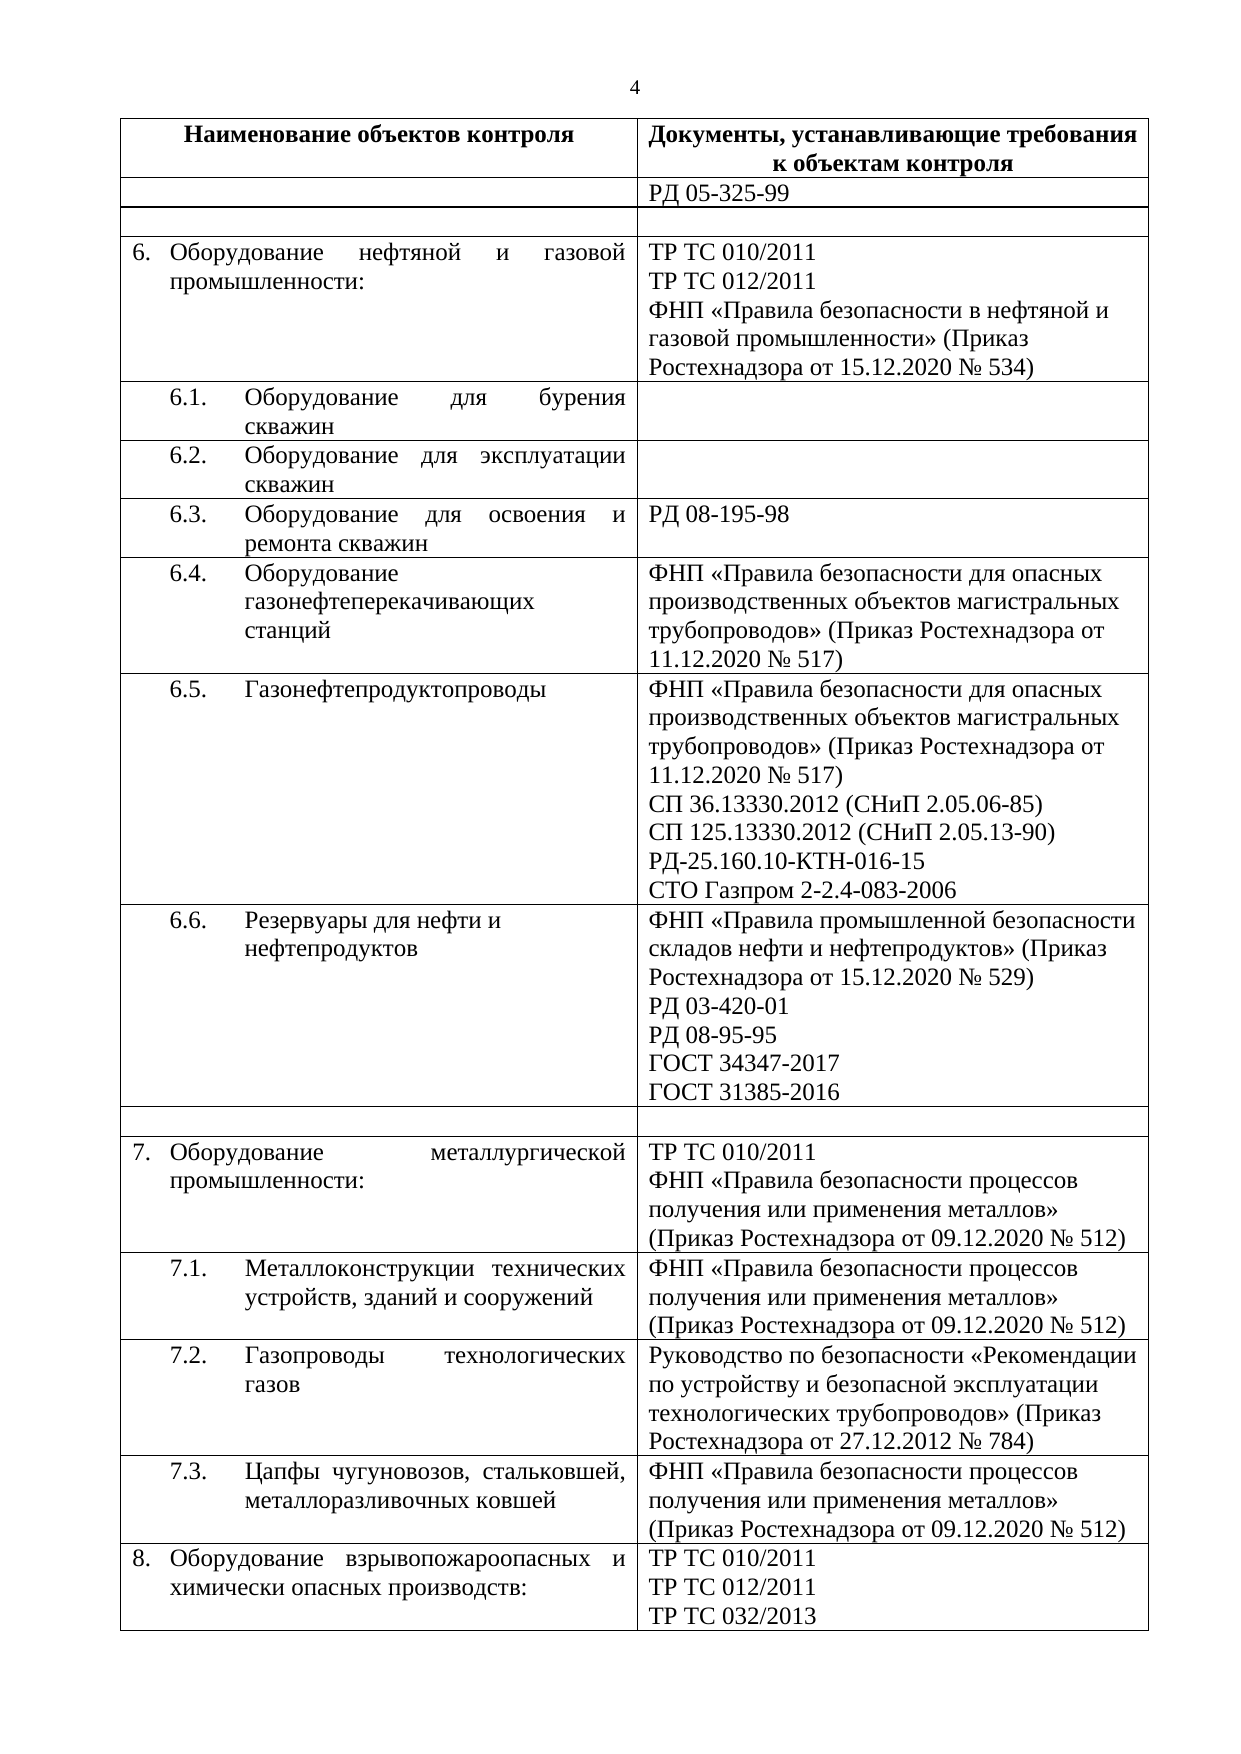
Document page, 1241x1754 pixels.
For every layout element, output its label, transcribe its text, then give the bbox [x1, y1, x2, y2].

table_cell Оборудование для эксплуатации скважин [121, 441, 637, 498]
table_cell Оборудование нефтяной и газовой промышленности: [121, 237, 637, 381]
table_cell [121, 178, 637, 206]
table_cell [121, 1107, 637, 1136]
table_cell ФНП «Правила промышленной безопасности складов нефти и нефтепродуктов» (Приказ Ростехнадзора от 15.12.2020 № 529) РД 03-420-01 РД 08-95-95 ГОСТ 34347-2017 ГОСТ 31385-2016 [638, 905, 1148, 1106]
table_cell Газопроводы технологических газов [121, 1340, 637, 1455]
table_cell Оборудование для бурения скважин [121, 382, 637, 439]
table_cell Резервуары для нефти и нефтепродуктов [121, 905, 637, 1106]
table_cell РД 08-195-98 [638, 499, 1148, 557]
table_cell ТР ТС 010/2011 ТР ТС 012/2011 ФНП «Правила безопасности в нефтяной и газовой промышленности» (Приказ Ростехнадзора от 15.12.2020 № 534) [638, 237, 1148, 381]
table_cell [638, 1544, 1148, 1630]
table_header Наименование объектов контроля [121, 119, 637, 177]
table_cell Оборудование для освоения и ремонта скважин [121, 499, 637, 557]
table_cell [638, 208, 1148, 236]
table_cell РД 05-323-99 РД 05-324-99 РД 05-325-99 [638, 178, 1148, 206]
table_cell [638, 1107, 1148, 1136]
table_cell Руководство по безопасности «Рекомендации по устройству и безопасной эксплуатации технологических трубопроводов» (Приказ Ростехнадзора от 27.12.2012 № 784) [638, 1340, 1148, 1455]
table_cell Газонефтепродуктопроводы [121, 674, 637, 904]
table_cell ФНП «Правила безопасности для опасных производственных объектов магистральных трубопроводов» (Приказ Ростехнадзора от 11.12.2020 № 517) [638, 558, 1148, 673]
table_cell Металлоконструкции технических устройств, зданий и сооружений [121, 1253, 637, 1339]
table_cell ФНП «Правила безопасности процессов получения или применения металлов» (Приказ Ростехнадзора от 09.12.2020 № 512) [638, 1456, 1148, 1542]
table_cell [638, 382, 1148, 439]
table_cell [121, 208, 637, 236]
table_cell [121, 1544, 637, 1630]
table_cell ТР ТС 010/2011 ФНП «Правила безопасности процессов получения или применения металлов» (Приказ Ростехнадзора от 09.12.2020 № 512) [638, 1137, 1148, 1252]
table_cell Оборудование металлургической промышленности: [121, 1137, 637, 1252]
table_header Документы, устанавливающие требования к объектам контроля [638, 119, 1148, 177]
table_cell Оборудование газонефтеперекачивающих станций [121, 558, 637, 673]
table_cell [638, 441, 1148, 498]
table_cell ФНП «Правила безопасности процессов получения или применения металлов» (Приказ Ростехнадзора от 09.12.2020 № 512) [638, 1253, 1148, 1339]
table_cell Цапфы чугуновозов, стальковшей, металлоразливочных ковшей [121, 1456, 637, 1542]
table_cell ФНП «Правила безопасности для опасных производственных объектов магистральных трубопроводов» (Приказ Ростехнадзора от 11.12.2020 № 517) СП 36.13330.2012 (СНиП 2.05.06-85) СП 125.13330.2012 (СНиП 2.05.13-90) РД-25.160.10-КТН-016-15 СТО Газпром 2-2.4-083-2006 [638, 674, 1148, 904]
